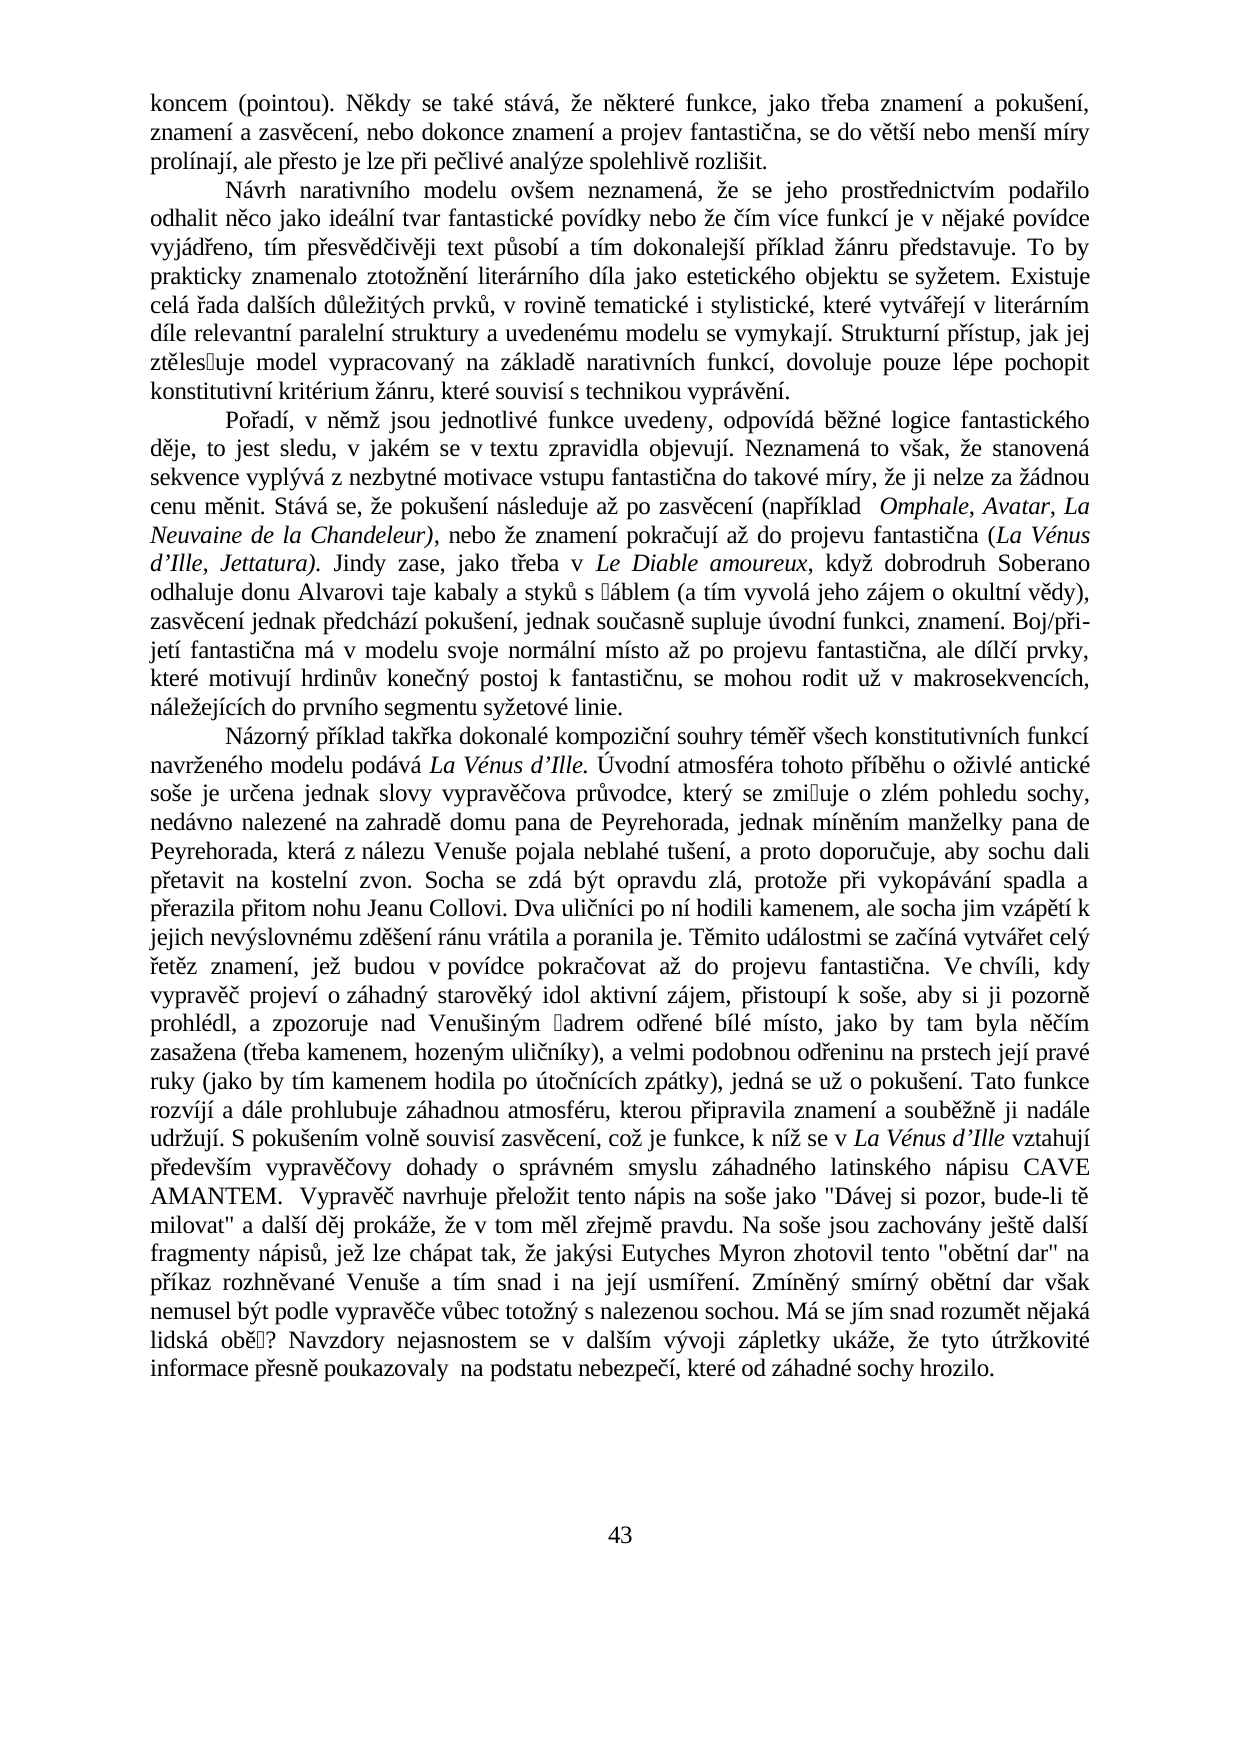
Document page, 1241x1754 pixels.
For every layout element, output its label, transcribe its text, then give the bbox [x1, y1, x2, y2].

text Pořadí, v němž jsou jednotlivé funkce uvedeny, odpovídá běžné logice fantastického děje, to jest sledu, v jakém se v textu zpravidla objevují. Neznamená to však, že stanovená sekvence vyplývá z nezbytné motivace vstupu fantastična do takové míry, že ji nelze za žádnou cenu měnit. Stává se, že pokušení následuje až po zasvěcení (například Omphale, Avatar, La Neuvaine de la Chandeleur), nebo že znamení pokračují až do projevu fantastična (La Vénus d’Ille, Jettatura). Jindy zase, jako třeba v Le Diable amoureux, když dobrodruh Soberano odhaluje donu Alvarovi taje kabaly a styků s áblem (a tím vyvolá jeho zájem o okultní vědy), zasvěcení jednak předchází pokušení, jednak současně supluje úvodní funkci, znamení. Boj/přijetí fantastična má v modelu svoje normální místo až po projevu fantastična, ale dílčí prvky, které motivují hrdinův konečný postoj k fantastičnu, se mohou rodit už v makrosekvencích, náležejících do prvního segmentu syžetové linie. [150, 405, 1090, 721]
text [150, 88, 1090, 175]
text Návrh narativního modelu ovšem neznamená, že se jeho prostřednictvím podařilo odhalit něco jako ideální tvar fantastické povídky nebo že čím více funkcí je v nějaké povídce vyjádřeno, tím přesvědčivěji text působí a tím dokonalejší příklad žánru představuje. To by prakticky znamenalo ztotožnění literárního díla jako estetického objektu se syžetem. Existuje celá řada dalších důležitých prvků, v rovině tematické i stylistické, které vytvářejí v literárním díle relevantní paralelní struktury a uvedenému modelu se vymykají. Strukturní přístup, jak jej ztělesuje model vypracovaný na základě narativních funkcí, dovoluje pouze lépe pochopit konstitutivní kritérium žánru, které souvisí s technikou vyprávění. [150, 175, 1090, 405]
text Názorný příklad takřka dokonalé kompoziční souhry téměř všech konstitutivních funkcí navrženého modelu podává La Vénus d’Ille. Úvodní atmosféra tohoto příběhu o oživlé antické soše je určena jednak slovy vypravěčova průvodce, který se zmiuje o zlém pohledu sochy, nedávno nalezené na zahradě domu pana de Peyrehorada, jednak míněním manželky pana de Peyrehorada, která z nálezu Venuše pojala neblahé tušení, a proto doporučuje, aby sochu dali přetavit na kostelní zvon. Socha se zdá být opravdu zlá, protože při vykopávání spadla a přerazila přitom nohu Jeanu Collovi. Dva uličníci po ní hodili kamenem, ale socha jim vzápětí k jejich nevýslovnému zděšení ránu vrátila a poranila je. Těmito událostmi se začíná vytvářet celý řetěz znamení, jež budou v povídce pokračovat až do projevu fantastična. Ve chvíli, kdy vypravěč projeví o záhadný starověký idol aktivní zájem, přistoupí k soše, aby si ji pozorně prohlédl, a zpozoruje nad Venušiným adrem odřené bílé místo, jako by tam byla něčím zasažena (třeba kamenem, hozeným uličníky), a velmi podobnou odřeninu na prstech její pravé ruky (jako by tím kamenem hodila po útočnících zpátky), jedná se už o pokušení. Tato funkce rozvíjí a dále prohlubuje záhadnou atmosféru, kterou připravila znamení a souběžně ji nadále udržují. S pokušením volně souvisí zasvěcení, což je funkce, k níž se v La Vénus d’Ille vztahují především vypravěčovy dohady o správném smyslu záhadného latinského nápisu CAVE AMANTEM. Vypravěč navrhuje přeložit tento nápis na soše jako "Dávej si pozor, bude-li tě milovat" a další děj prokáže, že v tom měl zřejmě pravdu. Na soše jsou zachovány ještě další fragmenty nápisů, jež lze chápat tak, že jakýsi Eutyches Myron zhotovil tento "obětní dar" na příkaz rozhněvané Venuše a tím snad i na její usmíření. Zmíněný smírný obětní dar však nemusel být podle vypravěče vůbec totožný s nalezenou sochou. Má se jím snad rozumět nějaká lidská obě? Navzdory nejasnostem se v dalším vývoji zápletky ukáže, že tyto útržkovité informace přesně poukazovaly na podstatu nebezpečí, které od záhadné sochy hrozilo. [150, 721, 1090, 1382]
